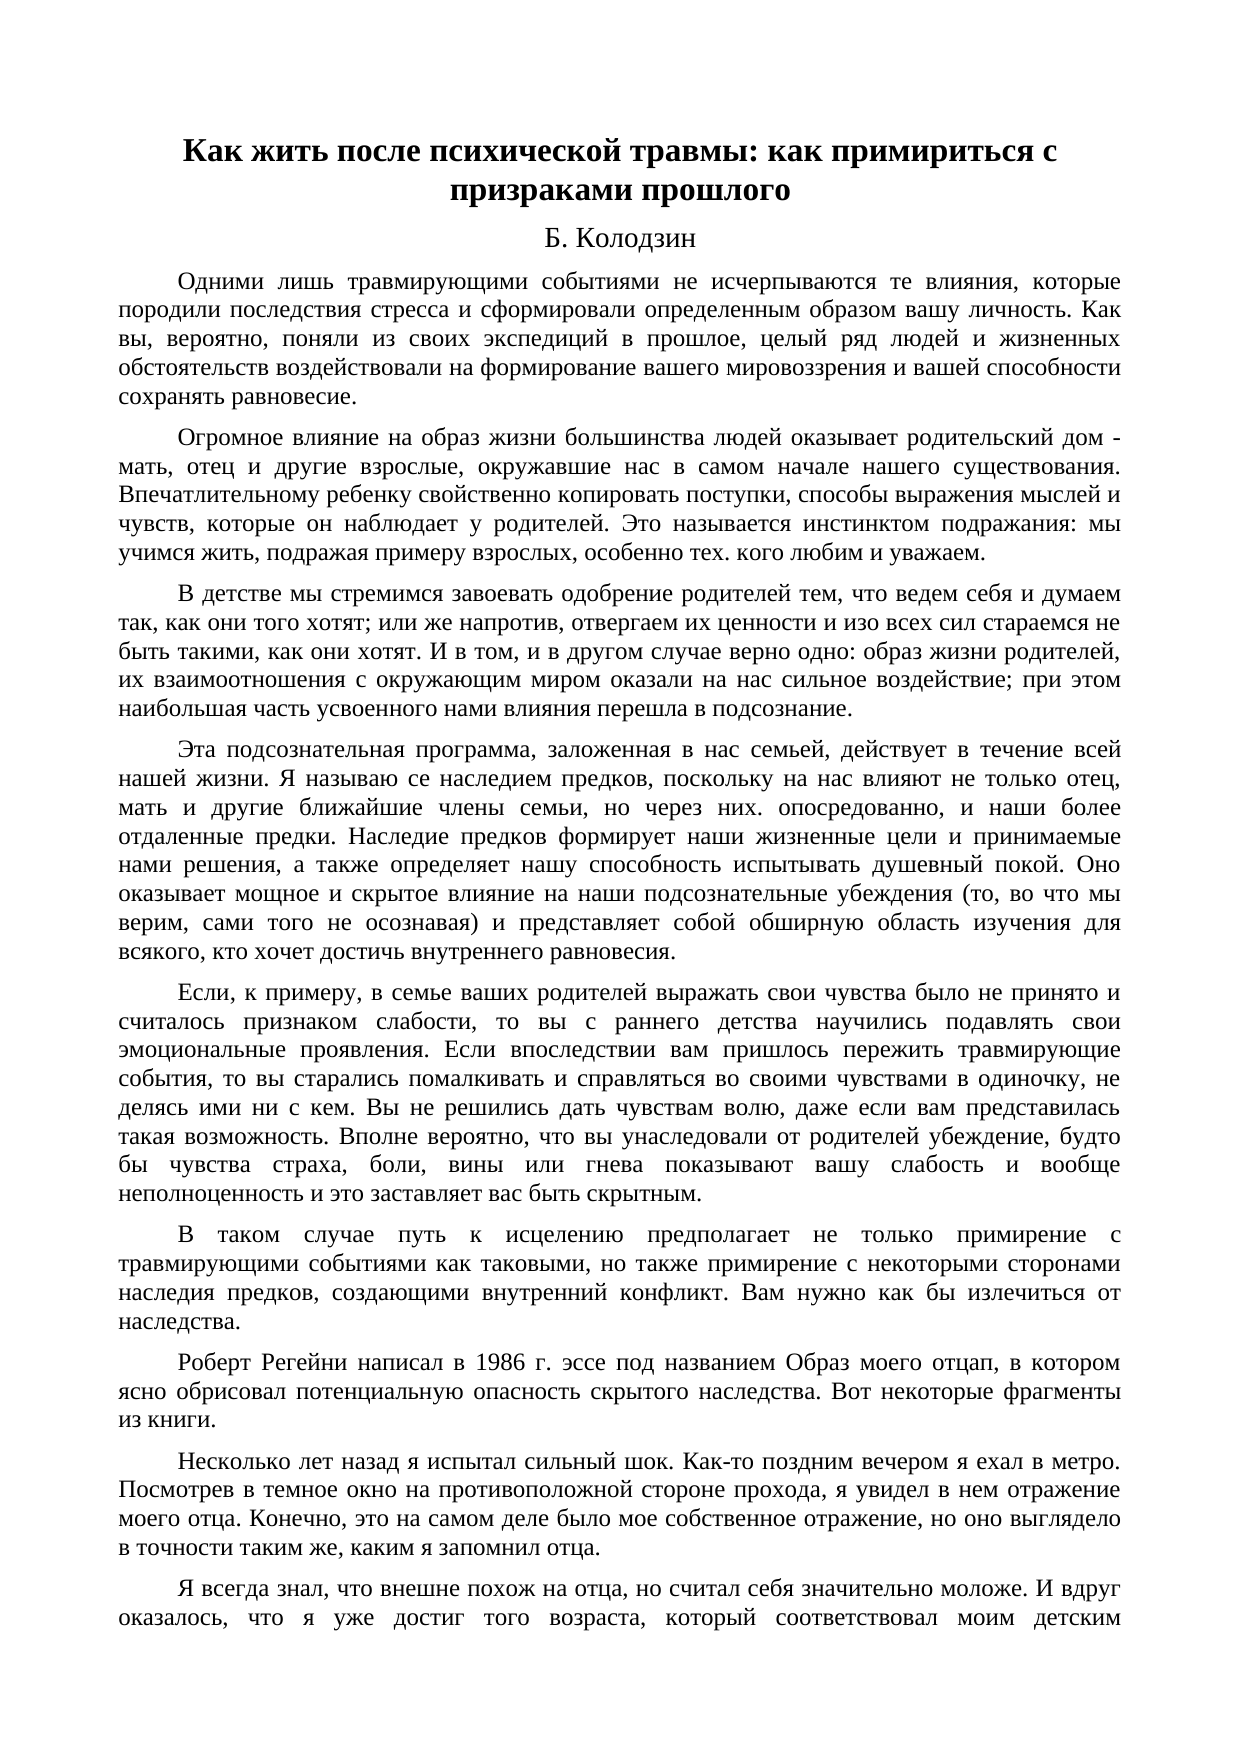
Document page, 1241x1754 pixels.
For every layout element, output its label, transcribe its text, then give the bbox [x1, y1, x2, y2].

text В детстве мы стремимся завоевать одобрение родителей тем, что ведем себя и думаем так, как они того хотят; или же напротив, отвергаем их ценности и изо всех сил стараемся не быть такими, как они хотят. И в том, и в другом случае верно одно: образ жизни родителей, их взаимоотношения с окружающим миром оказали на нас сильное воздействие; при этом наибольшая часть усвоенного нами влияния перешла в подсознание. [118, 578, 1122, 722]
text Роберт Регейни написал в 1986 г. эссе под названием Образ моего отцап, в котором ясно обрисовал потенциальную опасность скрытого наследства. Вот некоторые фрагменты из книги. [118, 1347, 1122, 1433]
text Эта подсознательная программа, заложенная в нас семьей, действует в течение всей нашей жизни. Я называю се наследием предков, поскольку на нас влияют не только отец, мать и другие ближайшие члены семьи, но через них. опосредованно, и наши более отдаленные предки. Наследие предков формирует наши жизненные цели и принимаемые нами решения, а также определяет нашу способность испытывать душевный покой. Оно оказывает мощное и скрытое влияние на наши подсознательные убеждения (то, во что мы верим, сами того не осознавая) и представляет собой обширную область изучения для всякого, кто хочет достичь внутреннего равновесия. [118, 734, 1122, 964]
text В таком случае путь к исцелению предполагает не только примирение с травмирующими событиями как таковыми, но также примирение с некоторыми сторонами наследия предков, создающими внутренний конфликт. Вам нужно как бы излечиться от наследства. [118, 1219, 1122, 1334]
text Несколько лет назад я испытал сильный шок. Как-то поздним вечером я ехал в метро. Посмотрев в темное окно на противоположной стороне прохода, я увидел в нем отражение моего отца. Конечно, это на самом деле было мое собственное отражение, но оно выглядело в точности таким же, каким я запомнил отца. [118, 1446, 1122, 1561]
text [118, 1573, 1122, 1631]
text Одними лишь травмирующими событиями не исчерпываются те влияния, которые породили последствия стресса и сформировали определенным образом вашу личность. Как вы, вероятно, поняли из своих экспедиций в прошлое, целый ряд людей и жизненных обстоятельств воздействовали на формирование вашего мировоззрения и вашей способности сохранять равновесие. [118, 266, 1122, 409]
text Б. Колодзин [118, 220, 1122, 253]
text Огромное влияние на образ жизни большинства людей оказывает родительский дом - мать, отец и другие взрослые, окружавшие нас в самом начале нашего существования. Впечатлительному ребенку свойственно копировать поступки, способы выражения мыслей и чувств, которые он наблюдает у родителей. Это называется инстинктом подражания: мы учимся жить, подражая примеру взрослых, особенно тех. кого любим и уважаем. [118, 422, 1122, 566]
text Если, к примеру, в семье ваших родителей выражать свои чувства было не принято и считалось признаком слабости, то вы с раннего детства научились подавлять свои эмоциональные проявления. Если впоследствии вам пришлось пережить травмирующие события, то вы старались помалкивать и справляться во своими чувствами в одиночку, не делясь ими ни с кем. Вы не решились дать чувствам волю, даже если вам представилась такая возможность. Вполне вероятно, что вы унаследовали от родителей убеждение, будто бы чувства страха, боли, вины или гнева показывают вашу слабость и вообще неполноценность и это заставляет вас быть скрытным. [118, 977, 1122, 1207]
text Как жить после психической травмы: как примириться с призраками прошлого [118, 131, 1122, 207]
